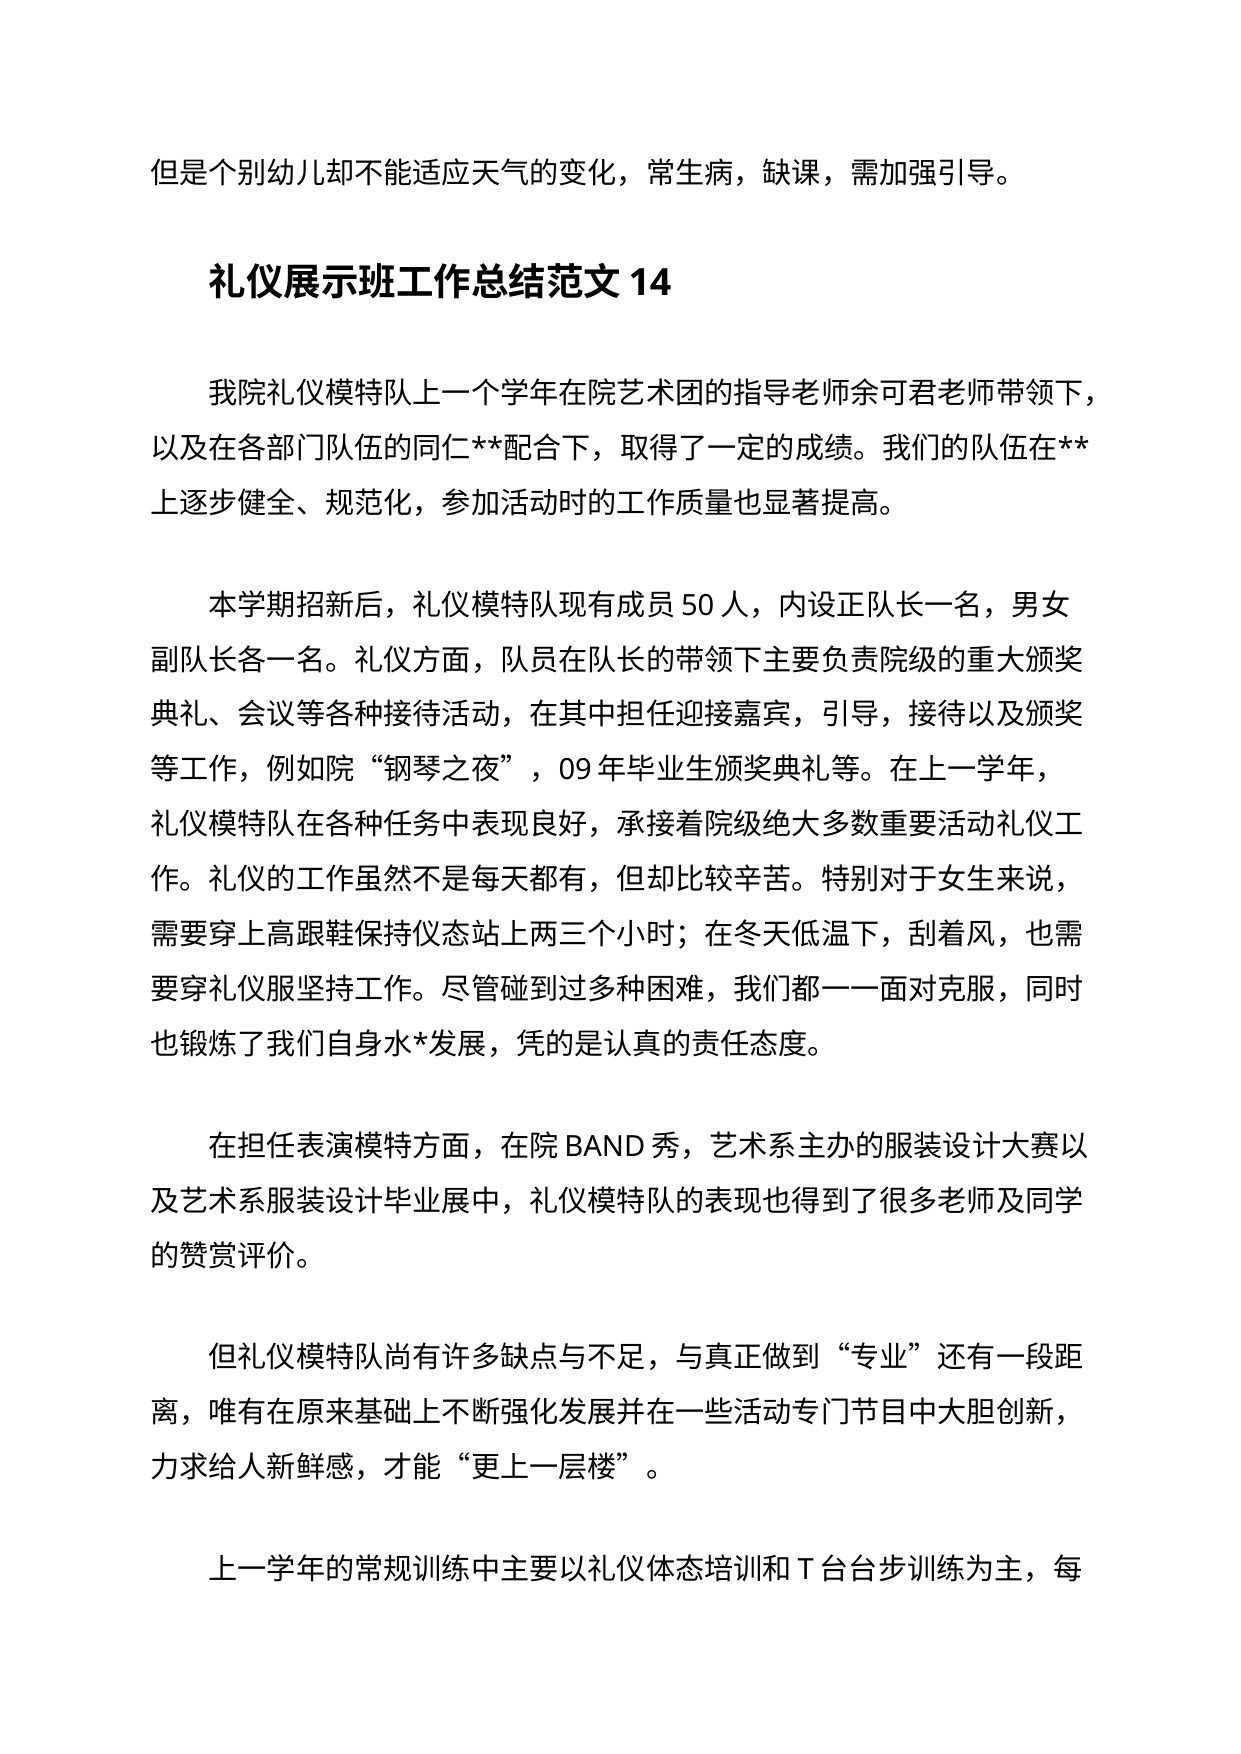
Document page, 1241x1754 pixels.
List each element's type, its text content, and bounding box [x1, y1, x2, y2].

text 我院礼仪模特队上一个学年在院艺术团的指导老师余可君老师带领下，以及在各部门队伍的同仁**配合下，取得了一定的成绩。我们的队伍在**上逐步健全、规范化，参加活动时的工作质量也显著提高。 [150, 369, 1090, 522]
text 在担任表演模特方面，在院BAND秀，艺术系主办的服装设计大赛以及艺术系服装设计毕业展中，礼仪模特队的表现也得到了很多老师及同学的赞赏评价。 [150, 1122, 1090, 1274]
text 但礼仪模特队尚有许多缺点与不足，与真正做到“专业”还有一段距离，唯有在原来基础上不断强化发展并在一些活动专门节目中大胆创新，力求给人新鲜感，才能“更上一层楼”。 [150, 1334, 1090, 1486]
text 本学期招新后，礼仪模特队现有成员50人，内设正队长一名，男女副队长各一名。礼仪方面，队员在队长的带领下主要负责院级的重大颁奖典礼、会议等各种接待活动，在其中担任迎接嘉宾，引导，接待以及颁奖等工作，例如院“钢琴之夜”，09年毕业生颁奖典礼等。在上一学年，礼仪模特队在各种任务中表现良好，承接着院级绝大多数重要活动礼仪工作。礼仪的工作虽然不是每天都有，但却比较辛苦。特别对于女生来说，需要穿上高跟鞋保持仪态站上两三个小时；在冬天低温下，刮着风，也需要穿礼仪服坚持工作。尽管碰到过多种困难，我们都一一面对克服，同时也锻炼了我们自身水*发展，凭的是认真的责任态度。 [150, 581, 1090, 1063]
text 礼仪展示班工作总结范文14 [150, 252, 1090, 306]
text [150, 1546, 1090, 1588]
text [150, 150, 1090, 192]
